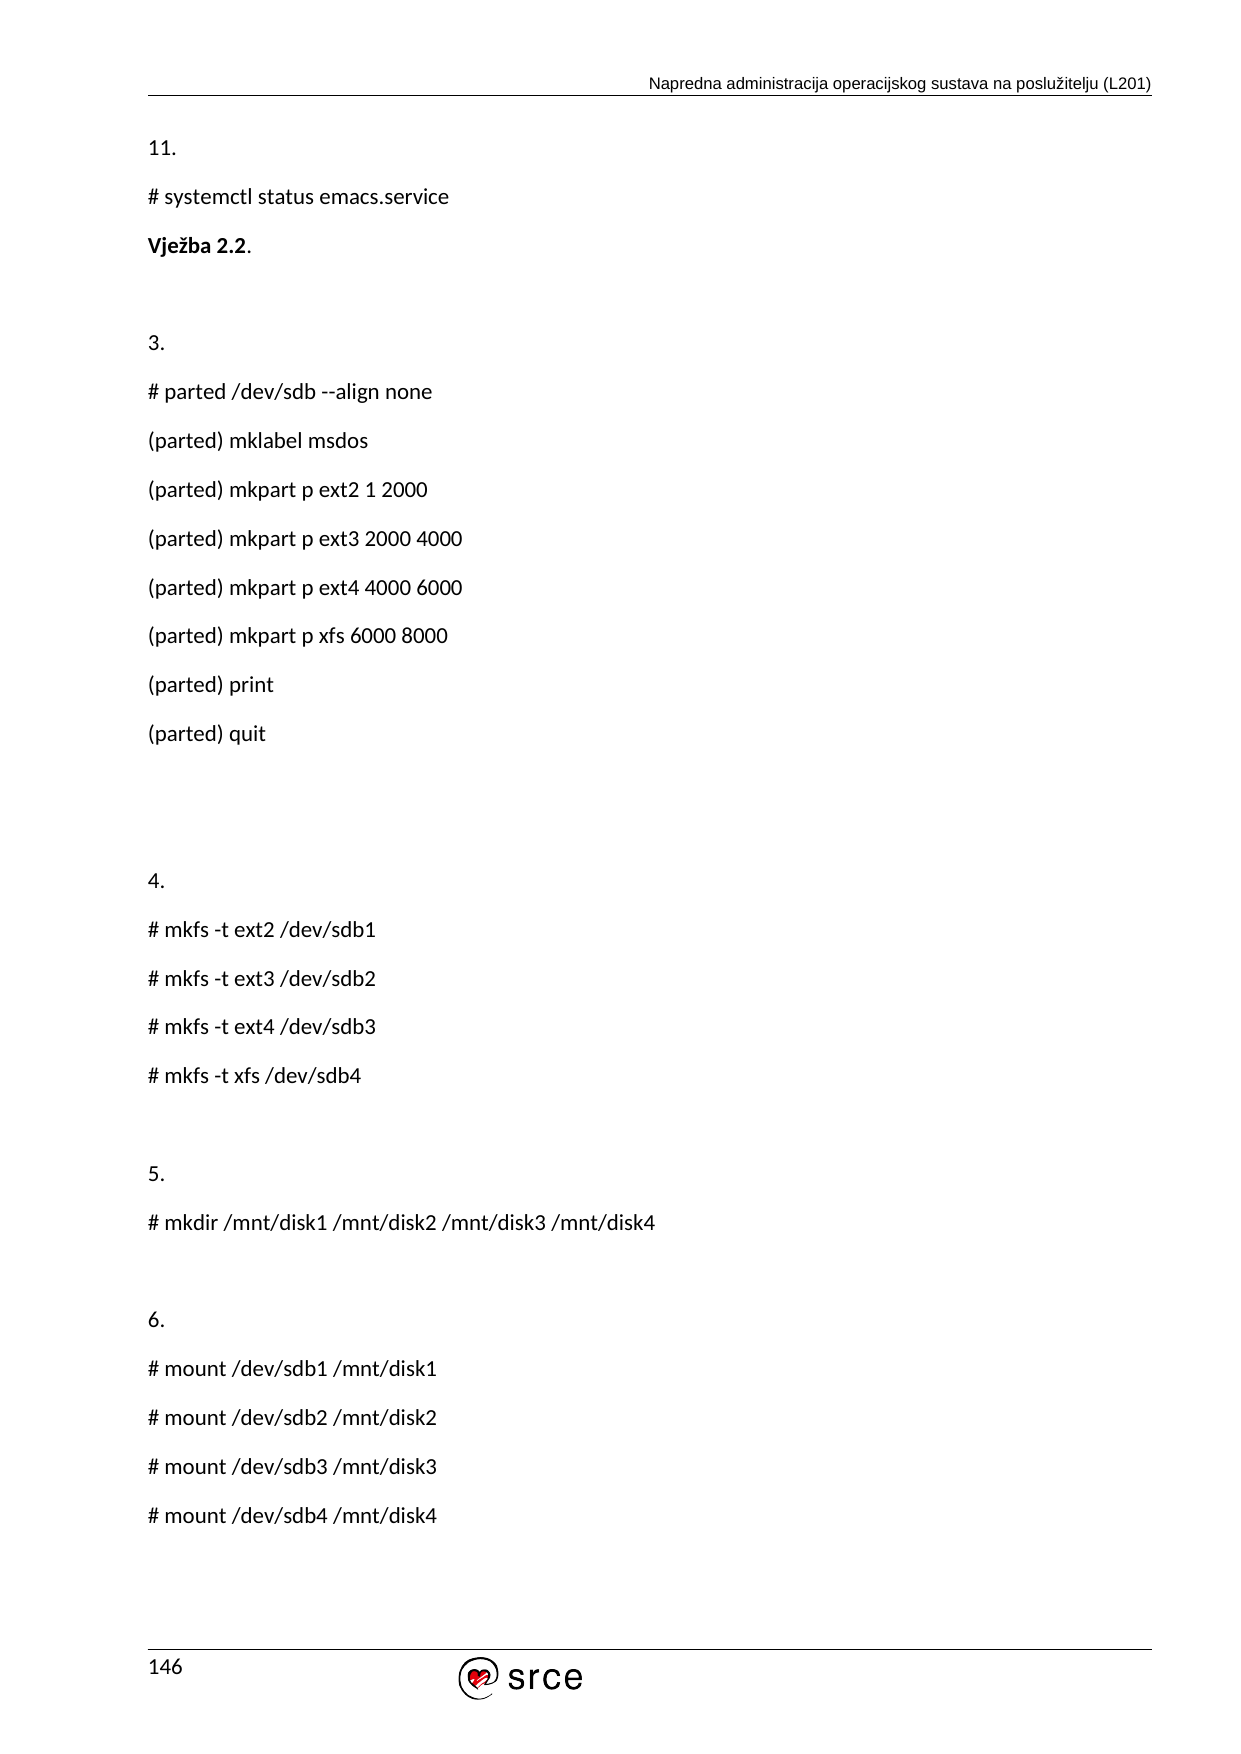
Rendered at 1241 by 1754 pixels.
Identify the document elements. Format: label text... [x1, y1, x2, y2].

text 6. [148, 1306, 1152, 1334]
text # mount /dev/sdb4 /mnt/disk4 [148, 1501, 1152, 1529]
text (parted) print [148, 671, 1152, 698]
text # mkfs -t ext2 /dev/sdb1 [148, 915, 1152, 943]
text # parted /dev/sdb --align none [148, 377, 1152, 405]
text 4. [148, 866, 1152, 894]
text # systemctl status emacs.service [148, 182, 1152, 210]
text 5. [148, 1159, 1152, 1187]
text (parted) mklabel msdos [148, 426, 1152, 454]
text (parted) quit [148, 719, 1152, 747]
text # mount /dev/sdb1 /mnt/disk1 [148, 1354, 1152, 1382]
text (parted) mkpart p ext2 1 2000 [148, 475, 1152, 503]
text 3. [148, 328, 1152, 357]
text # mkfs -t ext3 /dev/sdb2 [148, 964, 1152, 992]
text # mkfs -t xfs /dev/sdb4 [148, 1061, 1152, 1089]
text # mkfs -t ext4 /dev/sdb3 [148, 1012, 1152, 1041]
text (parted) mkpart p ext3 2000 4000 [148, 524, 1152, 552]
text (parted) mkpart p xfs 6000 8000 [148, 622, 1152, 650]
picture [458, 1657, 582, 1700]
text (parted) mkpart p ext4 4000 6000 [148, 573, 1152, 601]
text # mkdir /mnt/disk1 /mnt/disk2 /mnt/disk3 /mnt/disk4 [148, 1208, 1152, 1236]
text # mount /dev/sdb3 /mnt/disk3 [148, 1452, 1152, 1480]
text # mount /dev/sdb2 /mnt/disk2 [148, 1403, 1152, 1431]
text Vježba 2.2. [148, 231, 1152, 259]
text 11. [148, 133, 1152, 161]
